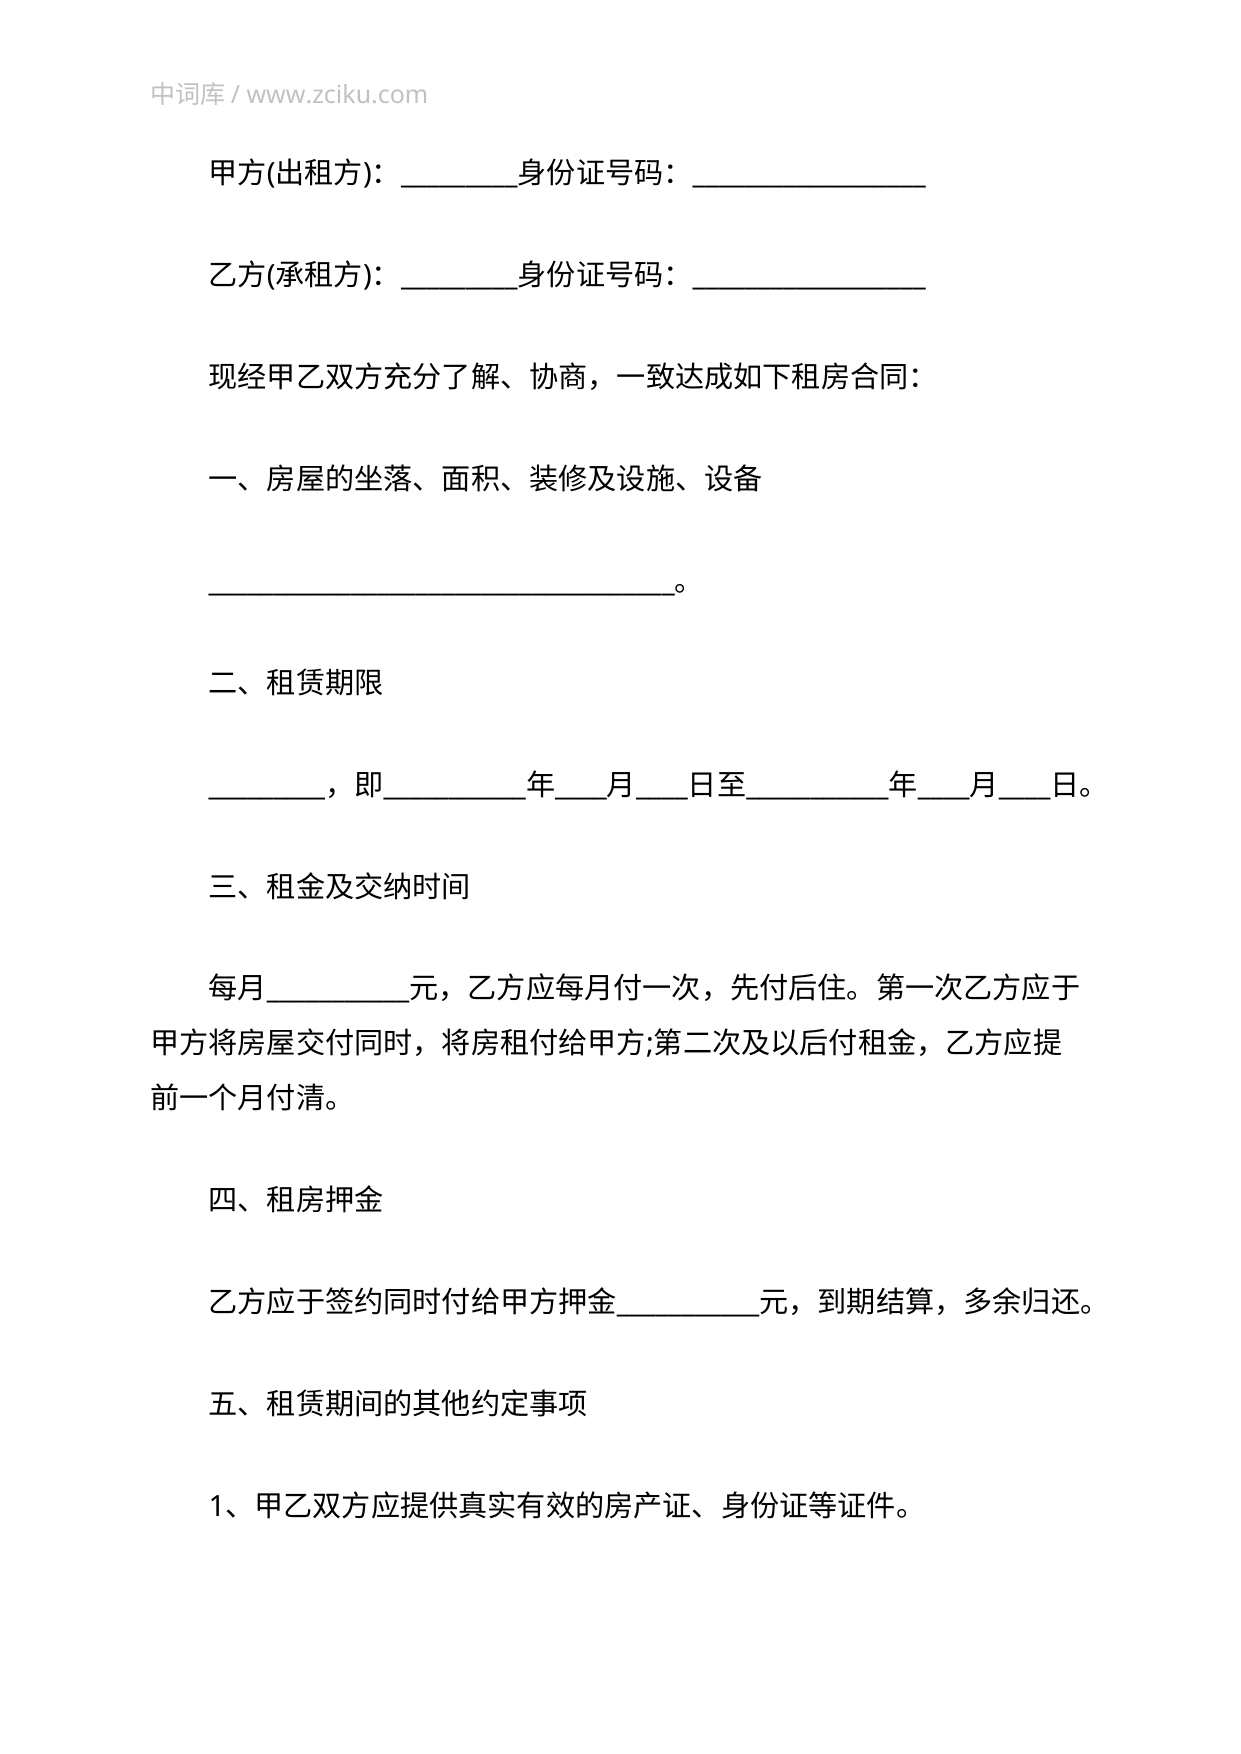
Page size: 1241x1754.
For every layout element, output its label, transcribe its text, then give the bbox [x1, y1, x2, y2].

text 1、甲乙双方应提供真实有效的房产证、身份证等证件。 [150, 1482, 1090, 1525]
text 三、租金及交纳时间 [150, 863, 1090, 906]
text 甲方(出租方)：_________身份证号码：__________________ [150, 150, 1090, 192]
text ____________________________________。 [150, 557, 1090, 600]
text 每月___________元，乙方应每月付一次，先付后住。第一次乙方应于甲方将房屋交付同时，将房租付给甲方;第二次及以后付租金，乙方应提前一个月付清。 [150, 965, 1090, 1117]
text 现经甲乙双方充分了解、协商，一致达成如下租房合同： [150, 354, 1090, 396]
text _________，即___________年____月____日至___________年____月____日。 [150, 761, 1090, 804]
text 四、租房押金 [150, 1177, 1090, 1219]
text 五、租赁期间的其他约定事项 [150, 1381, 1090, 1423]
text 一、房屋的坐落、面积、装修及设施、设备 [150, 456, 1090, 498]
text 乙方应于签约同时付给甲方押金___________元，到期结算，多余归还。 [150, 1278, 1090, 1321]
text 二、租赁期限 [150, 659, 1090, 702]
text 乙方(承租方)：_________身份证号码：__________________ [150, 252, 1090, 294]
